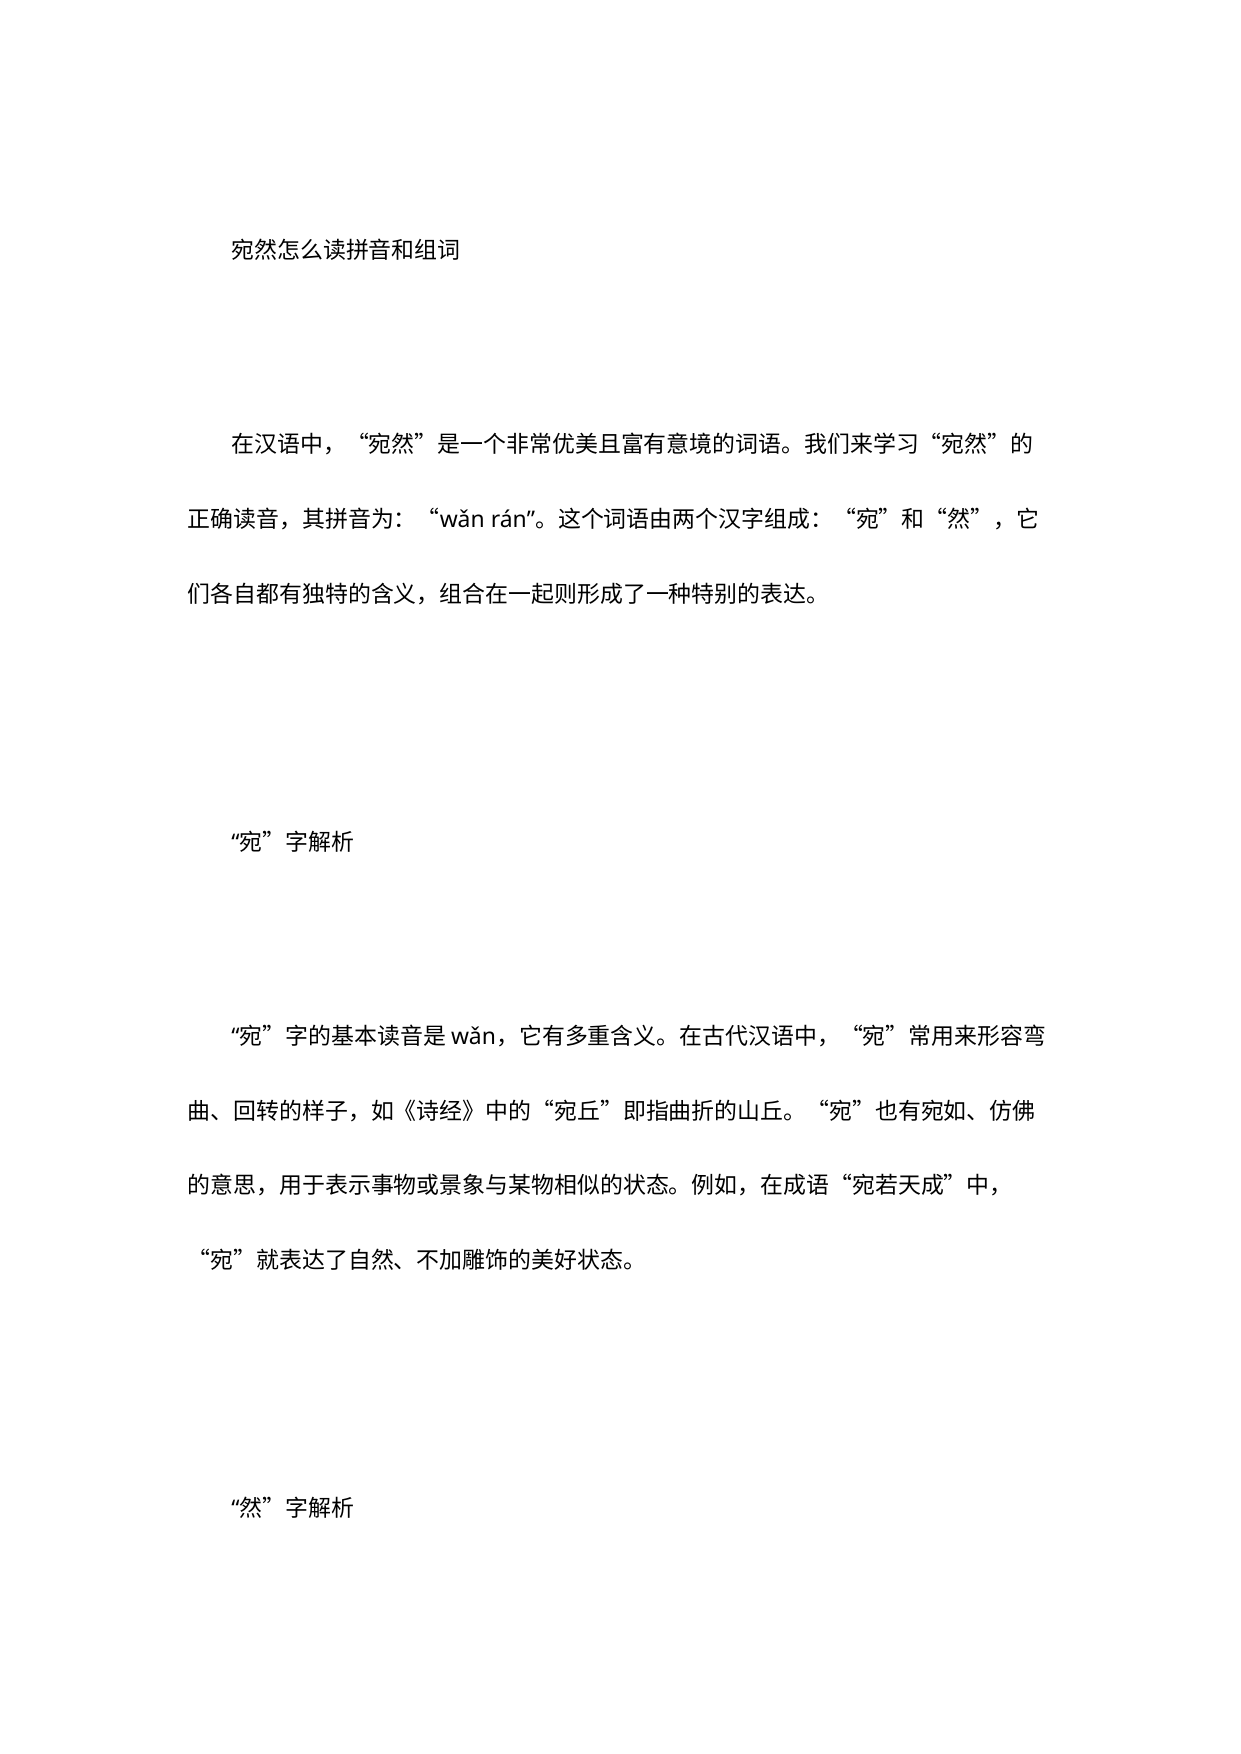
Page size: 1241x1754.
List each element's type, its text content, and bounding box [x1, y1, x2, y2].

text “然”字解析 [187, 1474, 1053, 1539]
text “宛”字解析 [187, 808, 1053, 873]
text “宛”字的基本读音是 wǎn，它有多重含义。在古代汉语中，“宛”常用来形容弯曲、回转的样子，如《诗经》中的“宛丘”即指曲折的山丘。“宛”也有宛如、仿佛的意思，用于表示事物或景象与某物相似的状态。例如，在成语“宛若天成”中，“宛”就表达了自然、不加雕饰的美好状态。 [187, 1002, 1053, 1291]
text 宛然怎么读拼音和组词 [187, 216, 1053, 281]
text 在汉语中，“宛然”是一个非常优美且富有意境的词语。我们来学习“宛然”的正确读音，其拼音为：“wǎn rán”。这个词语由两个汉字组成：“宛”和“然”，它们各自都有独特的含义，组合在一起则形成了一种特别的表达。 [187, 410, 1053, 624]
